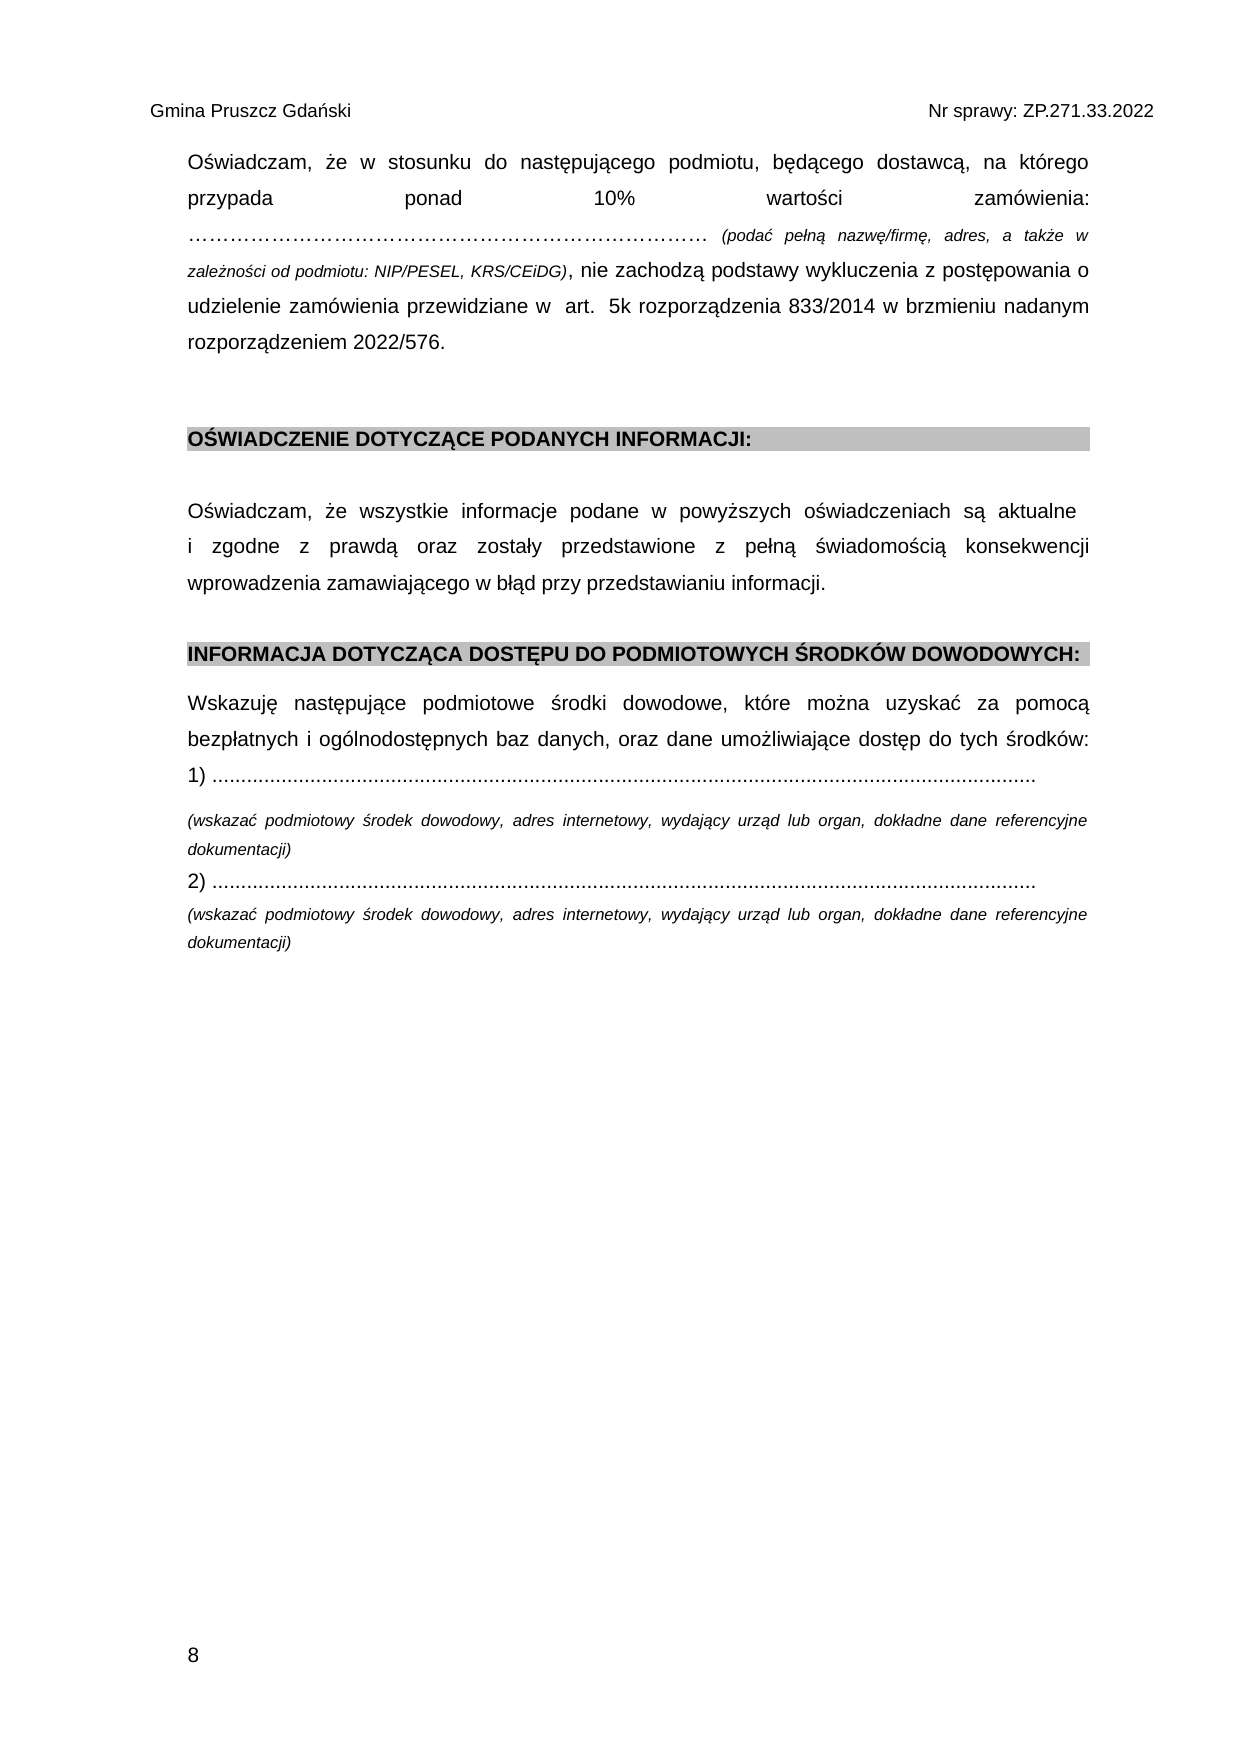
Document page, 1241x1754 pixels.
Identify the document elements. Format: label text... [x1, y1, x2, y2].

text (wskazać podmiotowy środek dowodowy, adres internetowy, wydający urząd lub organ, dokładne dane referencyjne dokumentacji) [187, 904, 1090, 952]
text Oświadczam, że w stosunku do następującego podmiotu, będącego dostawcą, na którego przypada ponad 10% wartości zamówienia: ………………………………………………………………… (podać pełną nazwę/firmę, adres, a także w zależności od podmiotu: NIP/PESEL, KRS/CEiDG), nie zachodzą podstawy wykluczenia z postępowania o udzielenie zamówienia przewidziane w art. 5k rozporządzenia 833/2014 w brzmieniu nadanym rozporządzeniem 2022/576. [187, 150, 1090, 354]
text 2) ............................................................................................................................................... [187, 868, 1090, 892]
text INFORMACJA DOTYCZĄCA DOSTĘPU DO PODMIOTOWYCH ŚRODKÓW DOWODOWYCH: [187, 642, 1090, 666]
text OŚWIADCZENIE DOTYCZĄCE PODANYCH INFORMACJI: [187, 427, 1090, 451]
text (wskazać podmiotowy środek dowodowy, adres internetowy, wydający urząd lub organ, dokładne dane referencyjne dokumentacji) [187, 811, 1090, 859]
text Oświadczam, że wszystkie informacje podane w powyższych oświadczeniach są aktualne i zgodne z prawdą oraz zostały przedstawione z pełną świadomością konsekwencji wprowadzenia zamawiającego w błąd przy przedstawianiu informacji. [187, 498, 1090, 594]
text Wskazuję następujące podmiotowe środki dowodowe, które można uzyskać za pomocą bezpłatnych i ogólnodostępnych baz danych, oraz dane umożliwiające dostęp do tych środków: 1) ............................................................................................................................................... [187, 691, 1090, 786]
